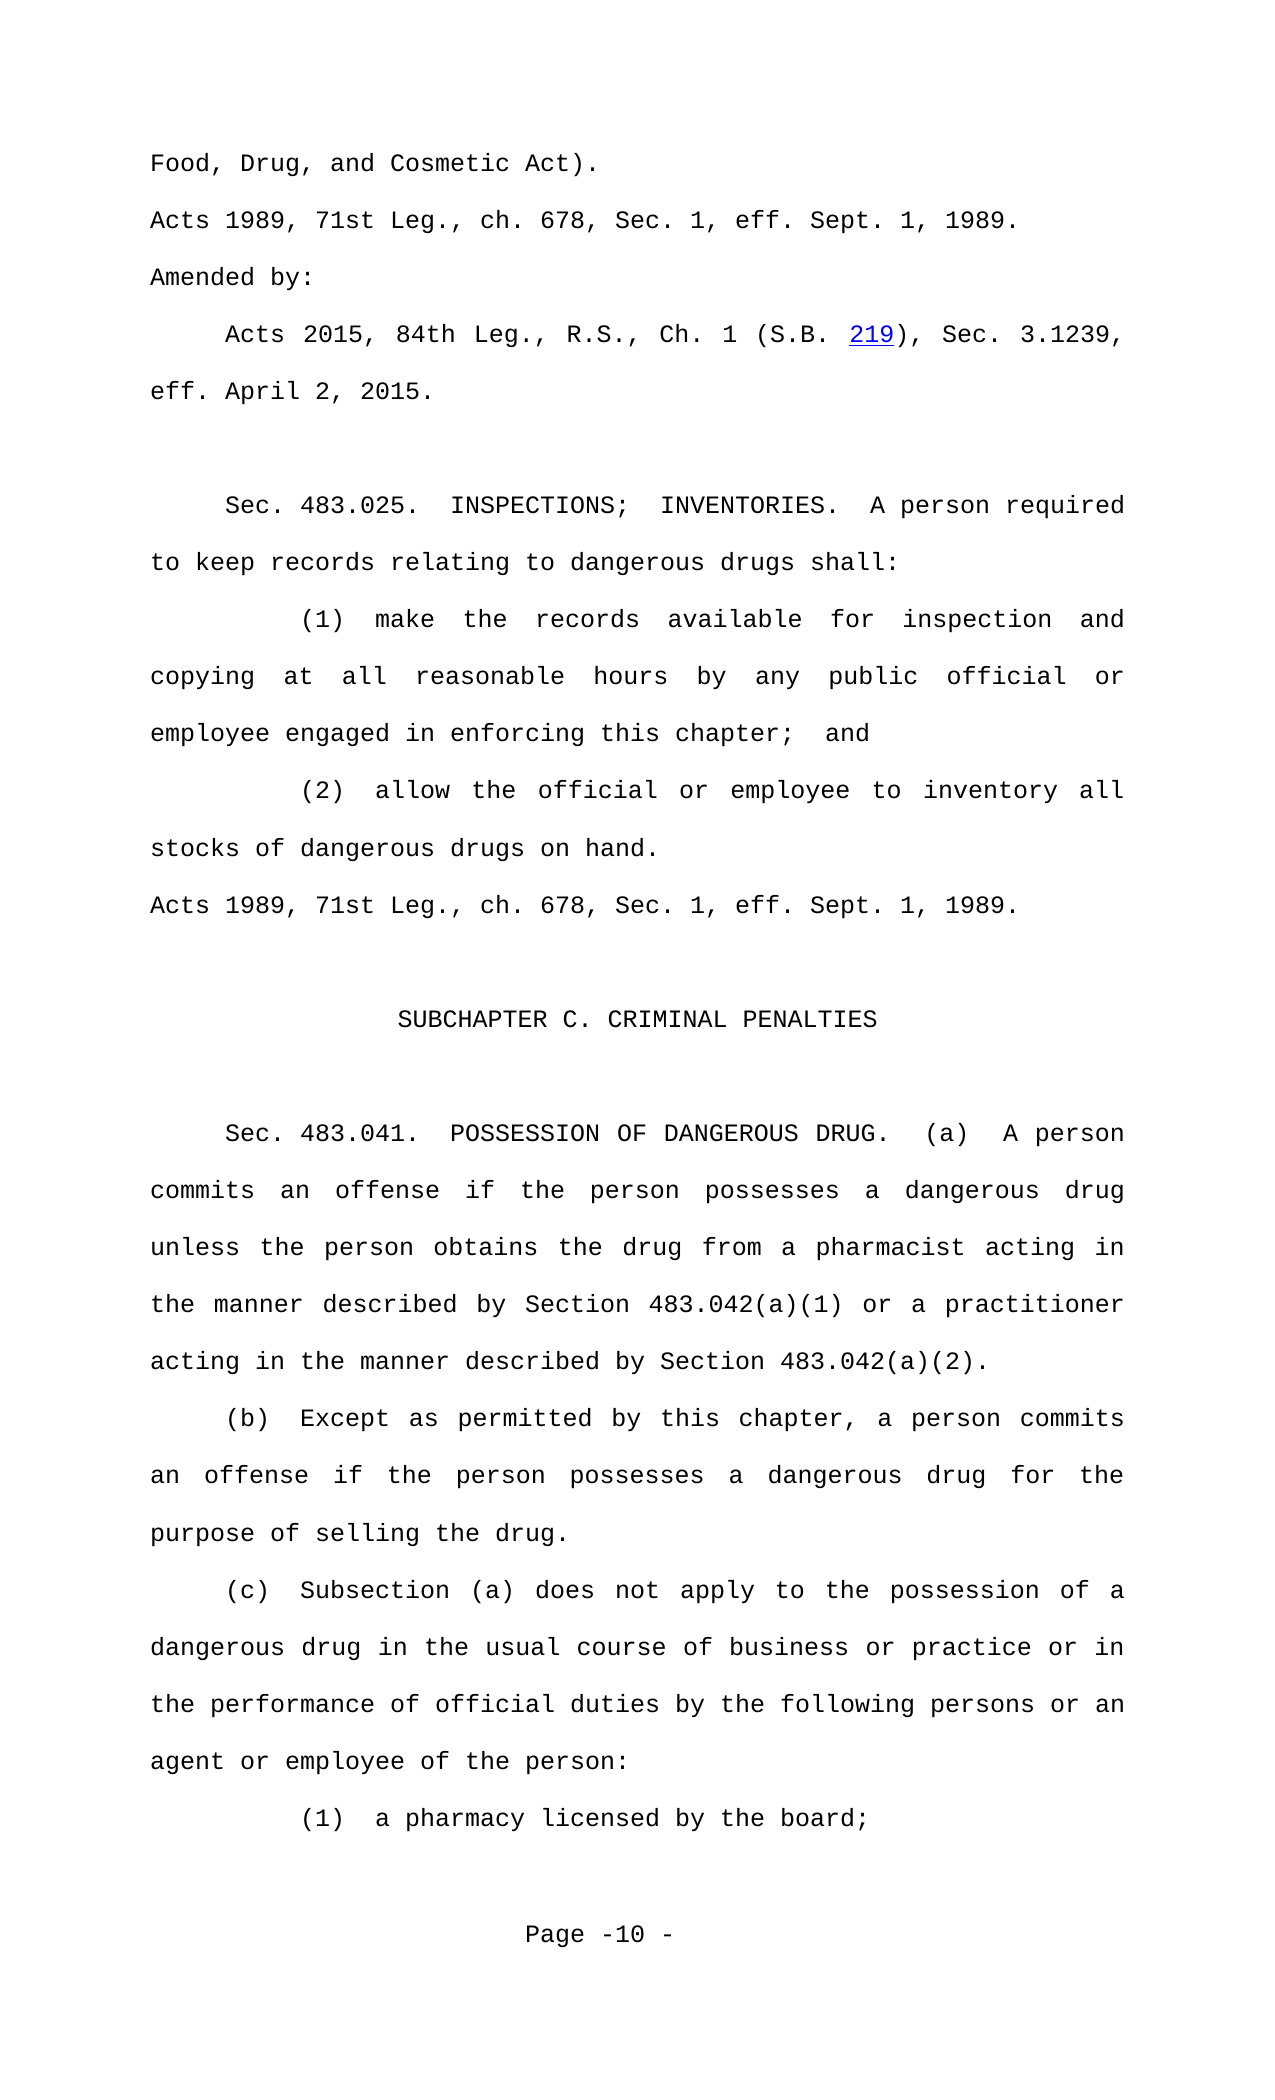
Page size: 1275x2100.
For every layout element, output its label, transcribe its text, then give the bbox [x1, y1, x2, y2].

text (b) Except as permitted by this chapter, a person commits an offense if the person possesses a dangerous drug for the purpose of selling the drug. [150, 1406, 1125, 1548]
text Acts 1989, 71st Leg., ch. 678, Sec. 1, eff. Sept. 1, 1989. [150, 207, 1125, 236]
text Sec. 483.025. INSPECTIONS; INVENTORIES. A person required to keep records relating to dangerous drugs shall: [150, 492, 1125, 578]
text (c) Subsection (a) does not apply to the possession of a dangerous drug in the usual course of business or practice or in the performance of official duties by the following persons or an agent or employee of the person: [150, 1577, 1125, 1777]
text Acts 2015, 84th Leg., R.S., Ch. 1 (S.B. 219), Sec. 3.1239, eff. April 2, 2015. [150, 321, 1125, 407]
text (1) a pharmacy licensed by the board; [150, 1805, 1125, 1834]
text Acts 1989, 71st Leg., ch. 678, Sec. 1, eff. Sept. 1, 1989. [150, 892, 1125, 921]
text SUBCHAPTER C. CRIMINAL PENALTIES [150, 1006, 1125, 1035]
text Sec. 483.041. POSSESSION OF DANGEROUS DRUG. (a) A person commits an offense if the person possesses a dangerous drug unless the person obtains the drug from a pharmacist acting in the manner described by Section 483.042(a)(1) or a practitioner acting in the manner described by Section 483.042(a)(2). [150, 1120, 1125, 1377]
text (2) allow the official or employee to inventory all stocks of dangerous drugs on hand. [150, 778, 1125, 863]
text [150, 150, 1125, 178]
text Amended by: [150, 264, 1125, 293]
text (1) make the records available for inspection and copying at all reasonable hours by any public official or employee engaged in enforcing this chapter; and [150, 607, 1125, 749]
